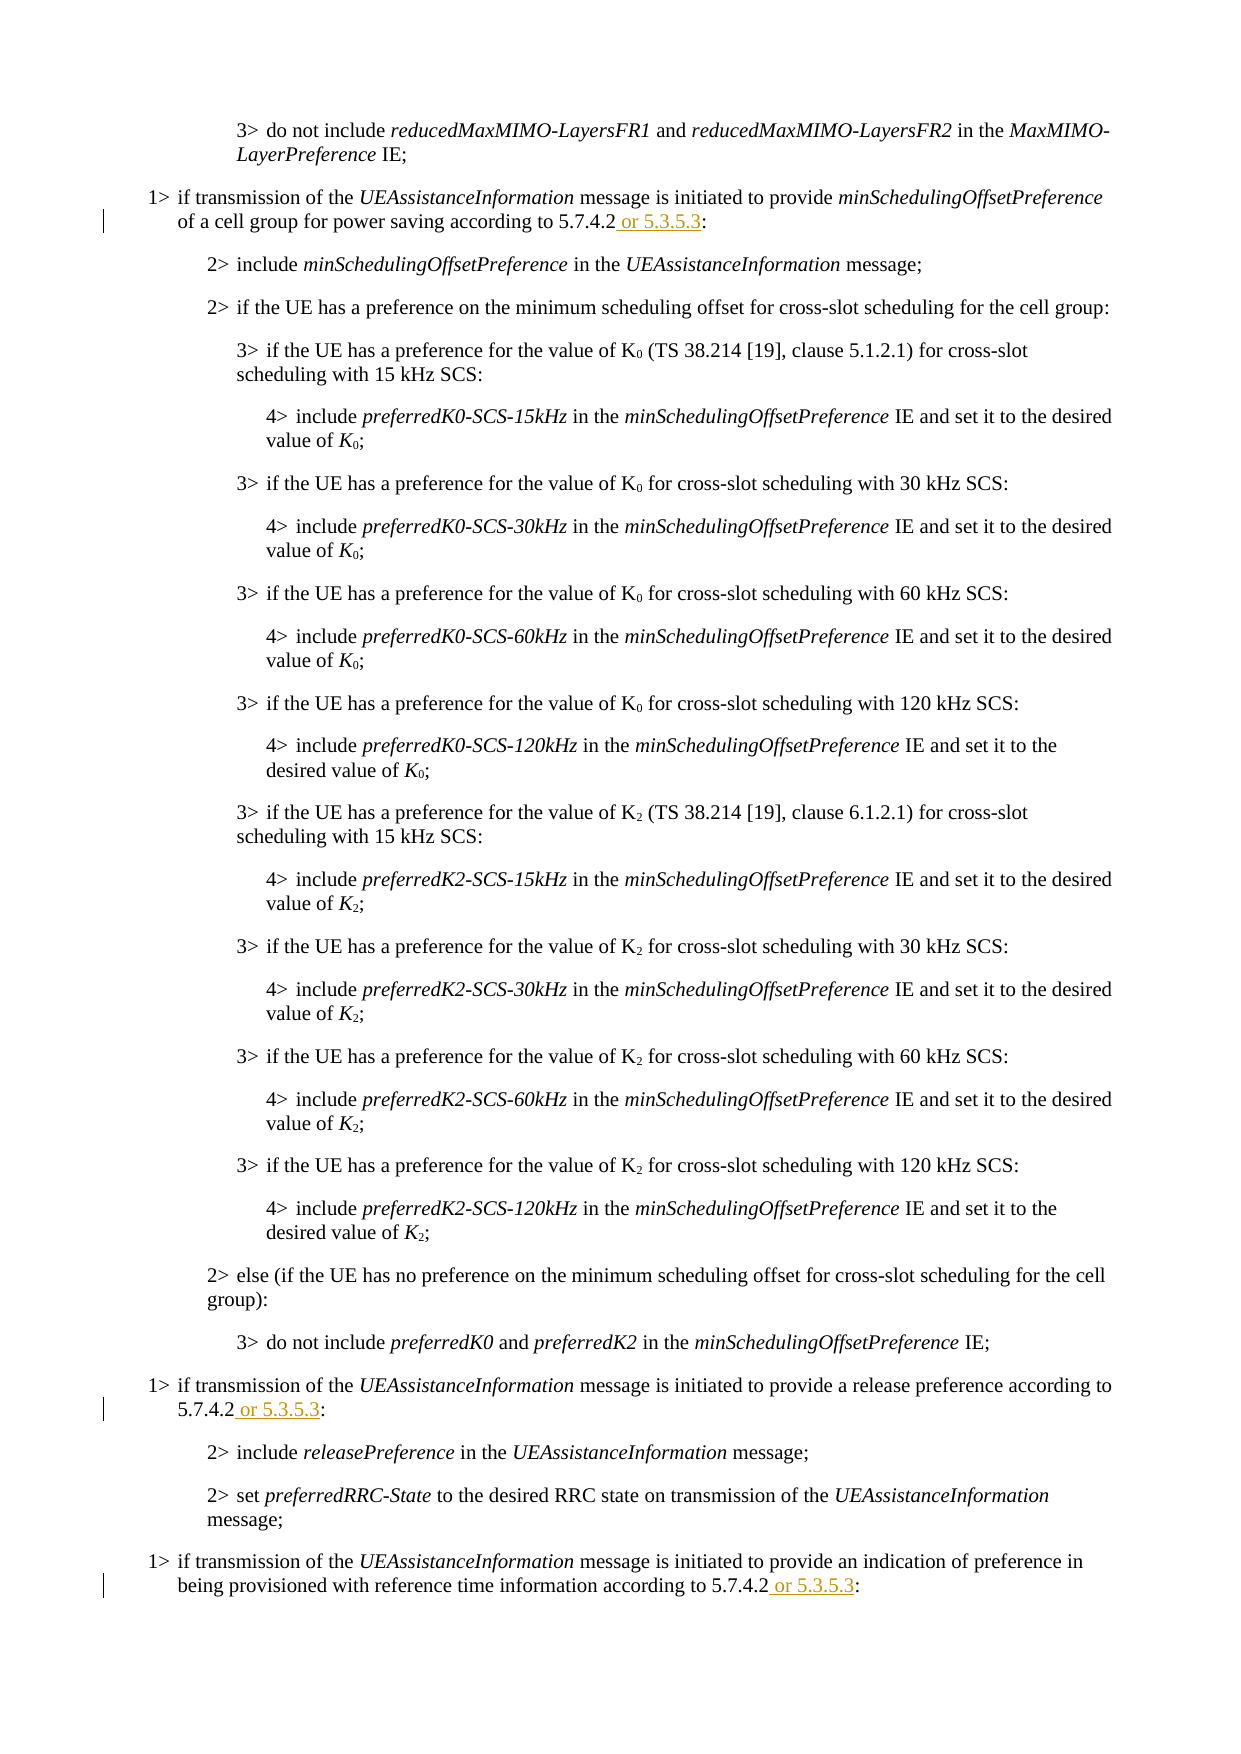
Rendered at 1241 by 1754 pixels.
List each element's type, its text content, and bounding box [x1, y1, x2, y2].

text 3> if the UE has a preference for the value of K0 for cross-slot scheduling with 60 kHz SCS: [236, 581, 1122, 605]
text 3> if the UE has a preference for the value of K2 for cross-slot scheduling with 30 kHz SCS: [236, 934, 1122, 958]
text 4> include preferredK2-SCS-15kHz in the minSchedulingOffsetPreference IE and set it to the desired value of K2; [266, 867, 1122, 915]
text 4> include preferredK2-SCS-60kHz in the minSchedulingOffsetPreference IE and set it to the desired value of K2; [266, 1087, 1122, 1135]
text 4> include preferredK0-SCS-120kHz in the minSchedulingOffsetPreference IE and set it to the desired value of K0; [266, 733, 1122, 782]
text 3> do not include reducedMaxMIMO-LayersFR1 and reducedMaxMIMO-LayersFR2 in the MaxMIMO-LayerPreference IE; [236, 118, 1122, 166]
text 4> include preferredK0-SCS-15kHz in the minSchedulingOffsetPreference IE and set it to the desired value of K0; [266, 404, 1122, 452]
text 1> if transmission of the UEAssistanceInformation message is initiated to provide minSchedulingOffsetPreference of a cell group for power saving according to 5.7.4.2: [148, 185, 1122, 233]
text 2> else (if the UE has no preference on the minimum scheduling offset for cross-slot scheduling for the cell group): [207, 1263, 1122, 1311]
text 3> if the UE has a preference for the value of K0 for cross-slot scheduling with 30 kHz SCS: [236, 471, 1122, 495]
text 3> if the UE has a preference for the value of K2 (TS 38.214 [19], clause 6.1.2.1) for cross-slot scheduling with 15 kHz SCS: [236, 800, 1122, 848]
text 3> if the UE has a preference for the value of K2 for cross-slot scheduling with 120 kHz SCS: [236, 1153, 1122, 1177]
text 3> do not include preferredK0 and preferredK2 in the minSchedulingOffsetPreference IE; [236, 1330, 1122, 1354]
text 3> if the UE has a preference for the value of K0 for cross-slot scheduling with 120 kHz SCS: [236, 691, 1122, 715]
text 4> include preferredK2-SCS-30kHz in the minSchedulingOffsetPreference IE and set it to the desired value of K2; [266, 977, 1122, 1025]
text 4> include preferredK0-SCS-60kHz in the minSchedulingOffsetPreference IE and set it to the desired value of K0; [266, 624, 1122, 672]
text 4> include preferredK2-SCS-120kHz in the minSchedulingOffsetPreference IE and set it to the desired value of K2; [266, 1196, 1122, 1244]
text 2> include minSchedulingOffsetPreference in the UEAssistanceInformation message; [207, 252, 1122, 276]
text 4> include preferredK0-SCS-30kHz in the minSchedulingOffsetPreference IE and set it to the desired value of K0; [266, 514, 1122, 562]
text 1> if transmission of the UEAssistanceInformation message is initiated to provide an indication of preference in being provisioned with reference time information according to 5.7.4.2: [148, 1549, 1122, 1597]
text 2> if the UE has a preference on the minimum scheduling offset for cross-slot scheduling for the cell group: [207, 295, 1122, 319]
text 2> include releasePreference in the UEAssistanceInformation message; [207, 1440, 1122, 1464]
text 2> set preferredRRC-State to the desired RRC state on transmission of the UEAssistanceInformation message; [207, 1482, 1122, 1531]
text 3> if the UE has a preference for the value of K0 (TS 38.214 [19], clause 5.1.2.1) for cross-slot scheduling with 15 kHz SCS: [236, 337, 1122, 386]
text 1> if transmission of the UEAssistanceInformation message is initiated to provide a release preference according to 5.7.4.2: [148, 1373, 1122, 1421]
text 3> if the UE has a preference for the value of K2 for cross-slot scheduling with 60 kHz SCS: [236, 1044, 1122, 1068]
